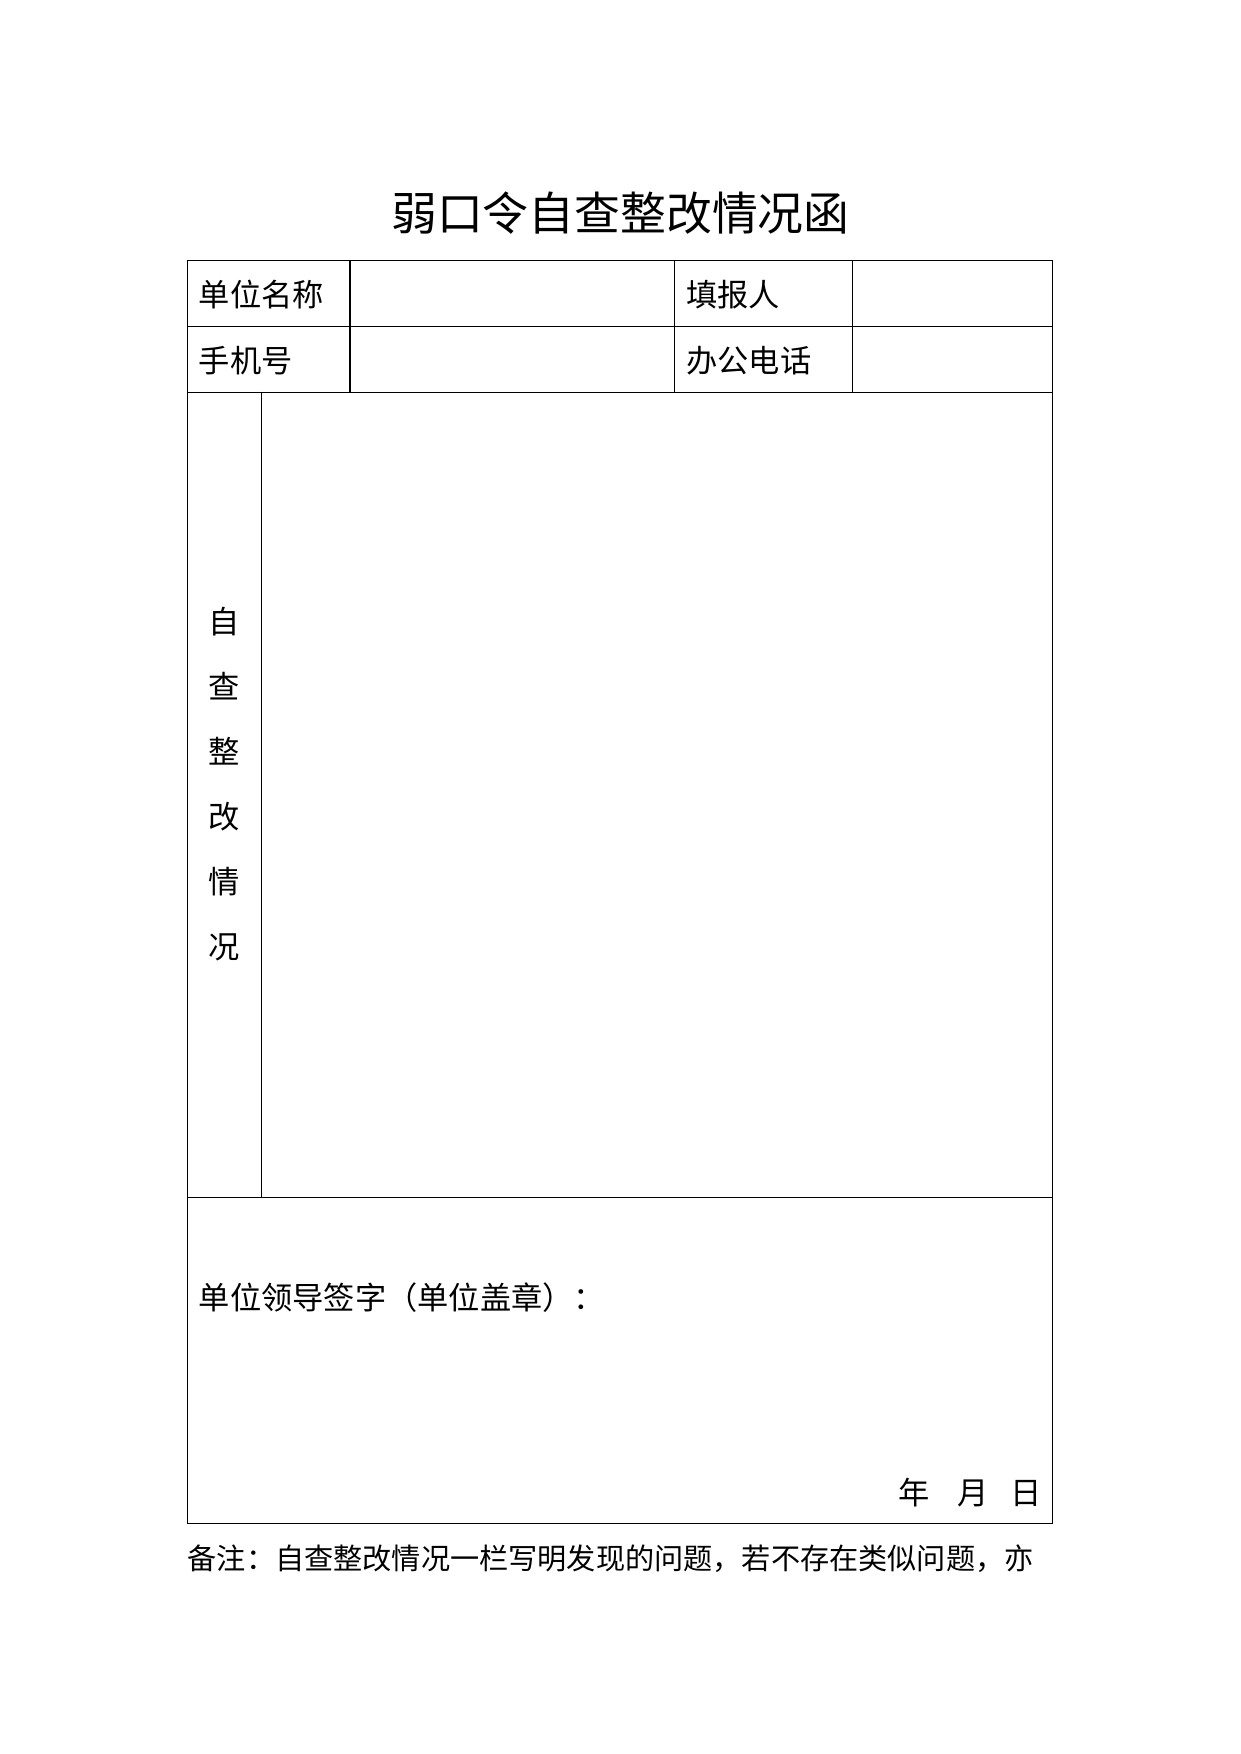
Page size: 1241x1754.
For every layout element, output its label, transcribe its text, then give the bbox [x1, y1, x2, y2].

table_cell 手机号 [188, 327, 349, 392]
table_header [853, 261, 1052, 326]
table_cell 办公电话 [675, 327, 852, 392]
table_cell [262, 393, 1052, 1197]
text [187, 1524, 1053, 1589]
table_header 填报人 [675, 261, 852, 326]
table_header 单位名称 [188, 261, 349, 326]
table_header [351, 261, 674, 326]
table_cell 自查 整 改 情 况 [188, 393, 261, 1197]
table_cell [853, 327, 1052, 392]
table_cell 单位领导签字（单位盖章）： 年 月 日 [188, 1198, 1052, 1523]
table_cell [351, 327, 674, 392]
text 弱口令自查整改情况函 [187, 162, 1053, 259]
